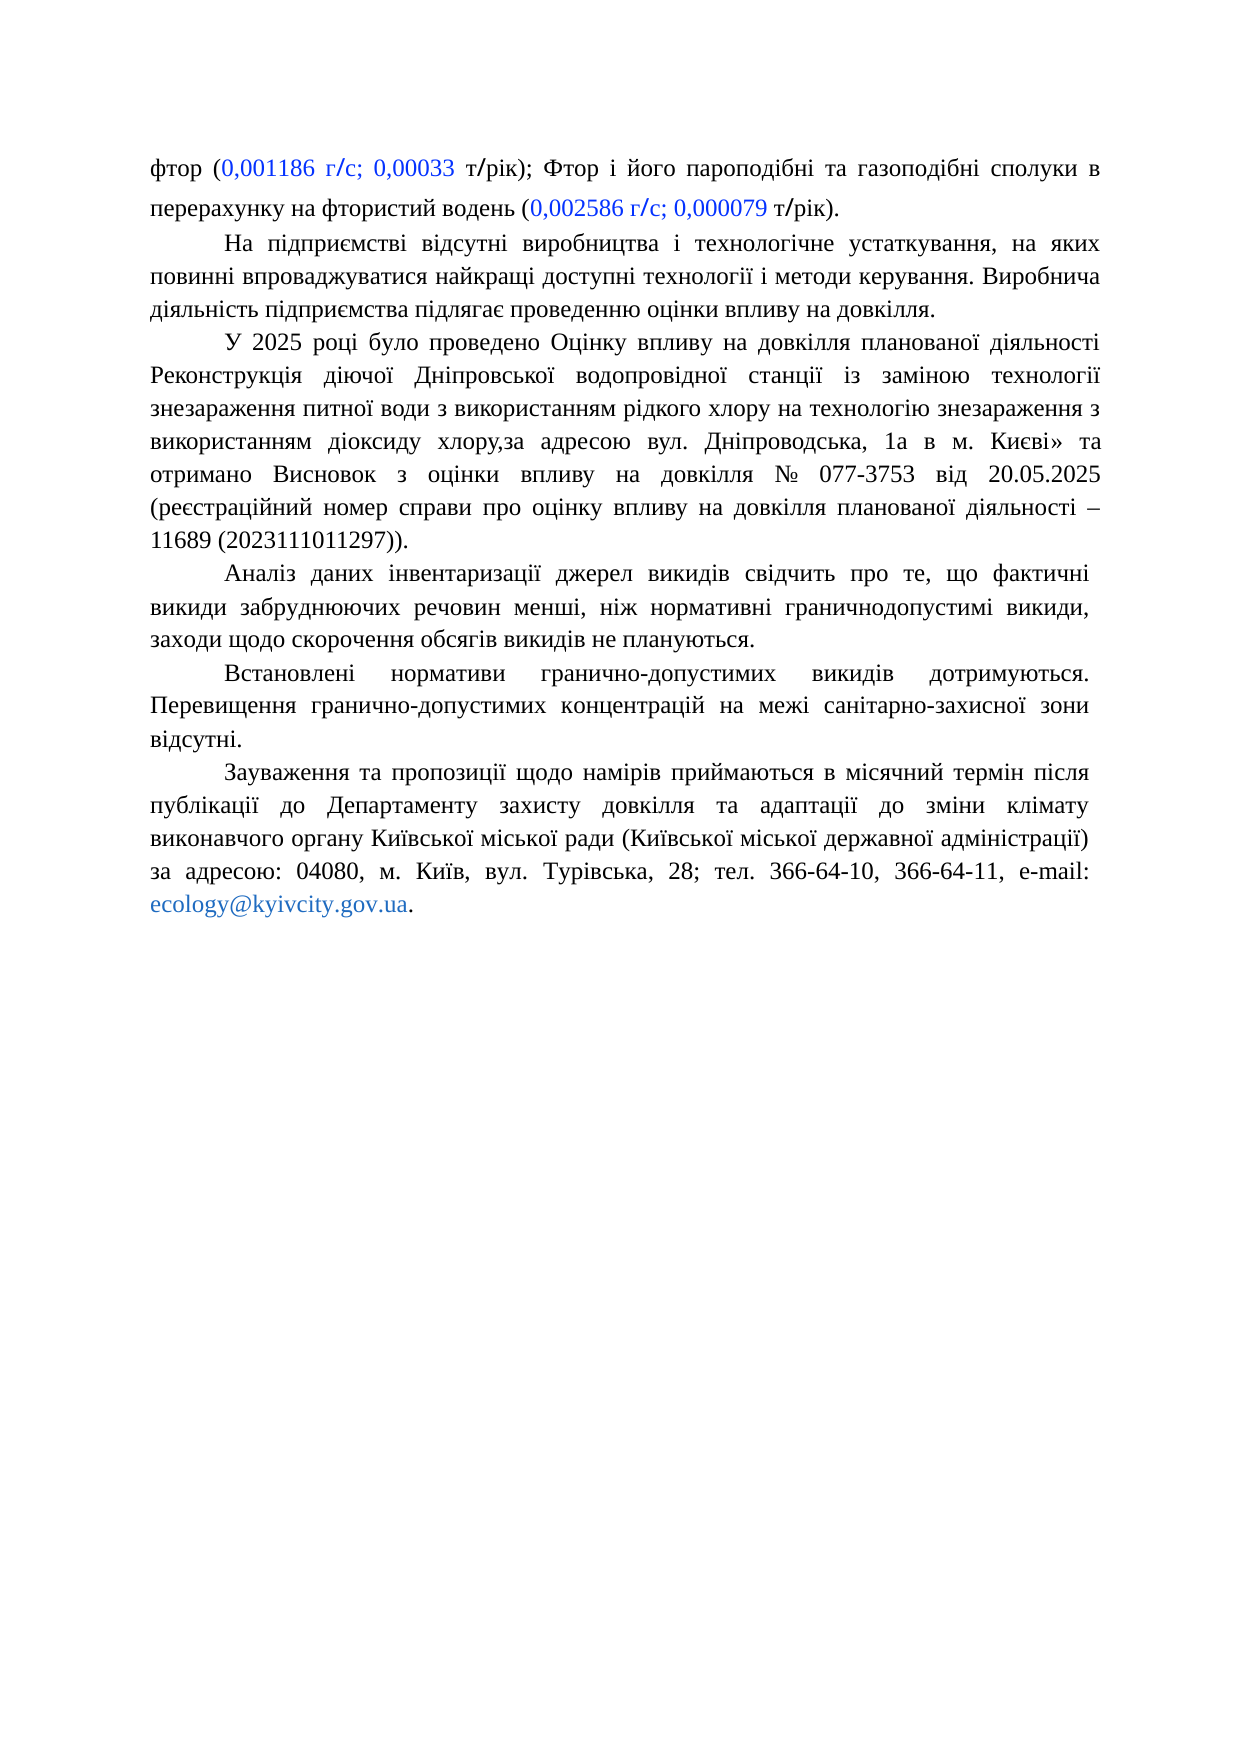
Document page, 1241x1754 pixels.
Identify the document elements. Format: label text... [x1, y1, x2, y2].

text Аналіз даних інвентаризації джерел викидів свідчить про те, що фактичні викиди забруднюючих речовин менші, ніж нормативні граничнодопустимі викиди, заходи щодо скорочення обсягів викидів не плануються. [150, 558, 1090, 653]
text У 2025 році було проведено Оцінку впливу на довкілля планованої діяльності Реконструкція діючої Дніпровської водопровідної станції із заміною технології знезараження питної води з використанням рідкого хлору на технологію знезараження з використанням діоксиду хлору,за адресою вул. Дніпроводська, 1а в м. Києві» та отримано Висновок з оцінки впливу на довкілля № 077-3753 від 20.05.2025 (реєстраційний номер справи про оцінку впливу на довкілля планованої діяльності – 11689 (2023111011297)). [150, 327, 1101, 554]
text Зауваження та пропозиції щодо намірів приймаються в місячний термін після публікації до Департаменту захисту довкілля та адаптації до зміни клімату виконавчого органу Київської міської ради (Київської міської державної адміністрації) за адресою: 04080, м. Київ, вул. Турівська, 28; тел. 366-64-10, 366-64-11, e-mail: ecology@kyivcity.gov.ua. [150, 757, 1090, 917]
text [150, 150, 1101, 223]
text На підприємстві відсутні виробництва і технологічне устаткування, на яких повинні впроваджуватися найкращі доступні технології і методи керування. Виробнича діяльність підприємства підлягає проведенню оцінки впливу на довкілля. [150, 228, 1101, 323]
text Встановлені нормативи гранично-допустимих викидів дотримуються. Перевищення гранично-допустимих концентрацій на межі санітарно-захисної зони відсутні. [150, 658, 1090, 752]
